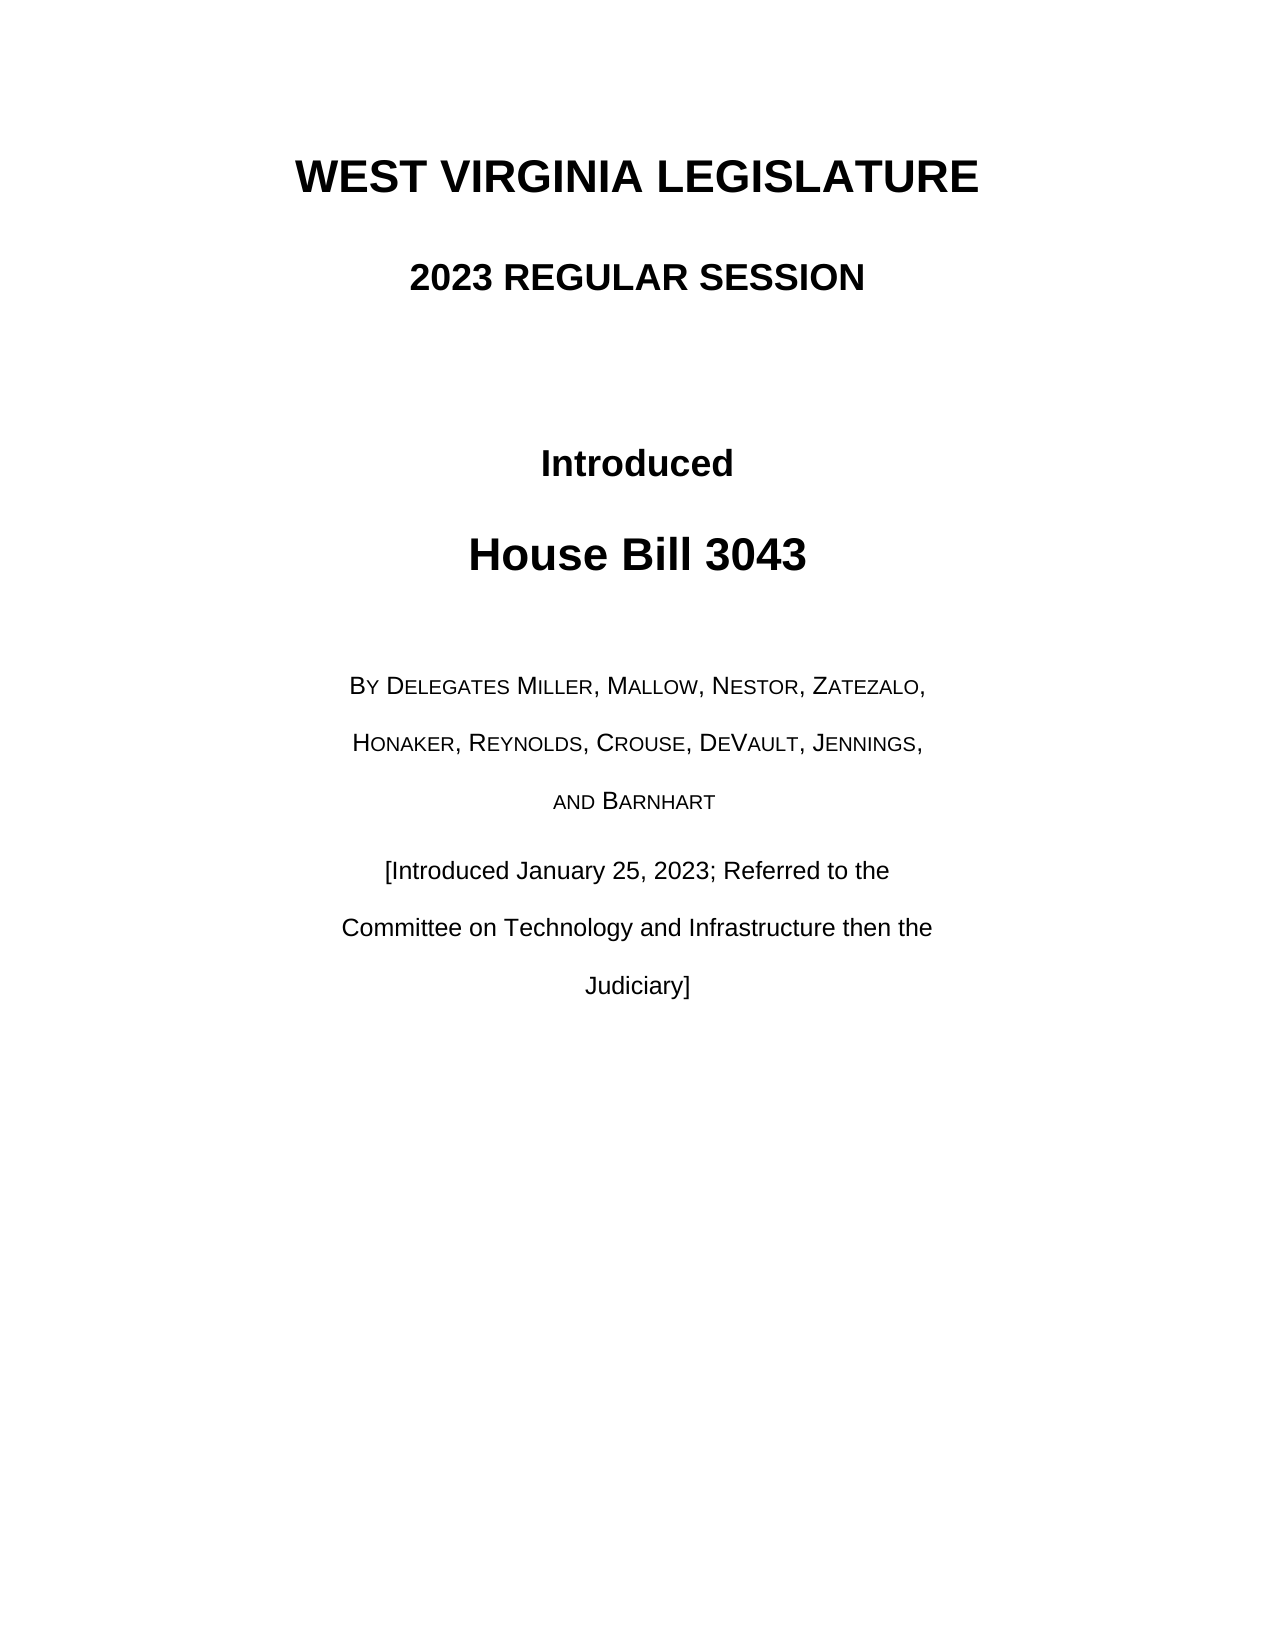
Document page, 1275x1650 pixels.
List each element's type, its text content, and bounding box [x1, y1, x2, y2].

title 2023 regular session [150, 255, 1125, 298]
text Bill [150, 528, 1125, 581]
text By [337, 671, 937, 814]
text [] [337, 856, 937, 999]
title WEST virginia legislature [150, 150, 1125, 203]
